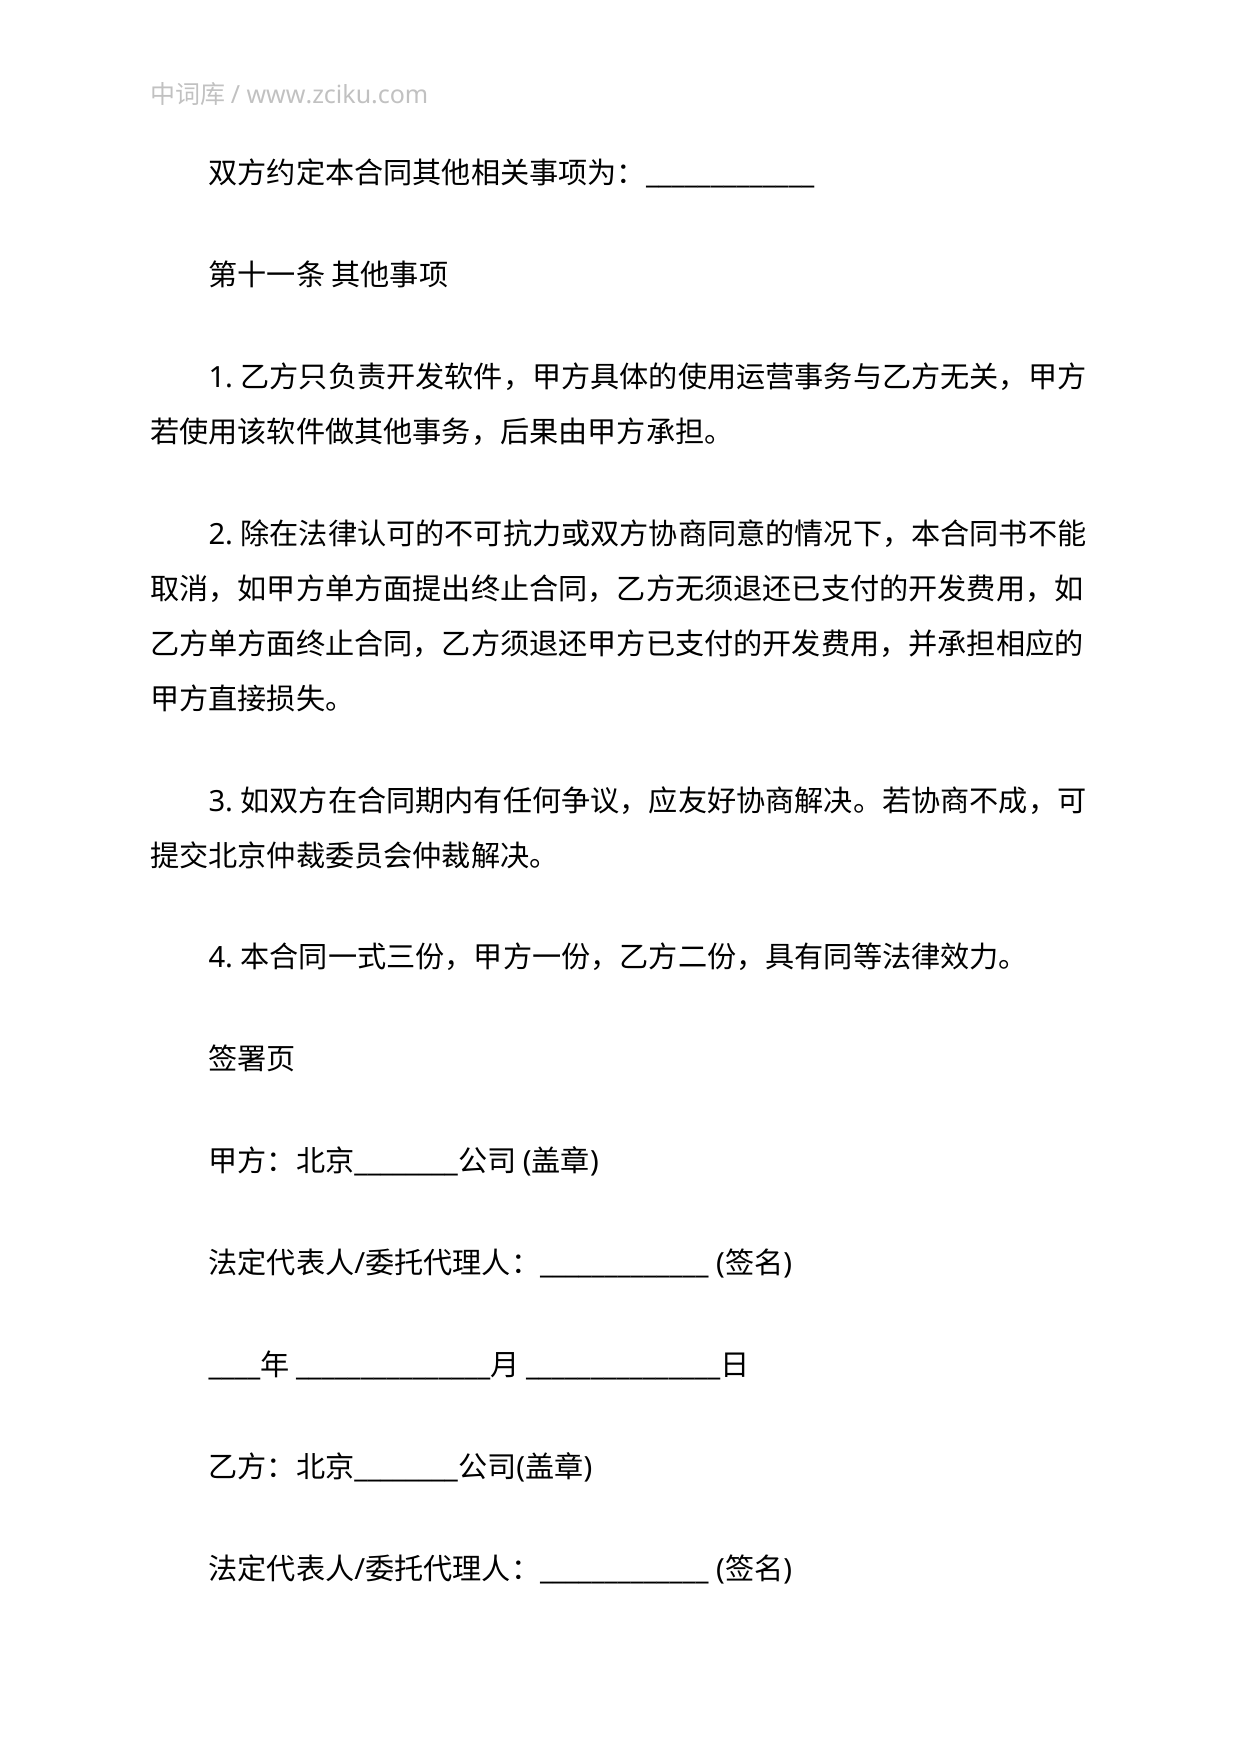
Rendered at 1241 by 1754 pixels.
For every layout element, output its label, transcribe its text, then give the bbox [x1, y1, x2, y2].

text ____年 _______________月 _______________日 [150, 1342, 1090, 1384]
text 签署页 [150, 1036, 1090, 1078]
text 4. 本合同一式三份，甲方一份，乙方二份，具有同等法律效力。 [150, 934, 1090, 976]
text 双方约定本合同其他相关事项为：_____________ [150, 150, 1090, 192]
text 第十一条 其他事项 [150, 252, 1090, 294]
text 甲方：北京________公司 (盖章) [150, 1138, 1090, 1180]
text 3. 如双方在合同期内有任何争议，应友好协商解决。若协商不成，可提交北京仲裁委员会仲裁解决。 [150, 777, 1090, 874]
text 1. 乙方只负责开发软件，甲方具体的使用运营事务与乙方无关，甲方若使用该软件做其他事务，后果由甲方承担。 [150, 354, 1090, 451]
text 2. 除在法律认可的不可抗力或双方协商同意的情况下，本合同书不能取消，如甲方单方面提出终止合同，乙方无须退还已支付的开发费用，如乙方单方面终止合同，乙方须退还甲方已支付的开发费用，并承担相应的甲方直接损失。 [150, 511, 1090, 718]
text 法定代表人/委托代理人：_____________ (签名) [150, 1239, 1090, 1282]
text 乙方：北京________公司(盖章) [150, 1443, 1090, 1486]
text 法定代表人/委托代理人：_____________ (签名) [150, 1546, 1090, 1588]
